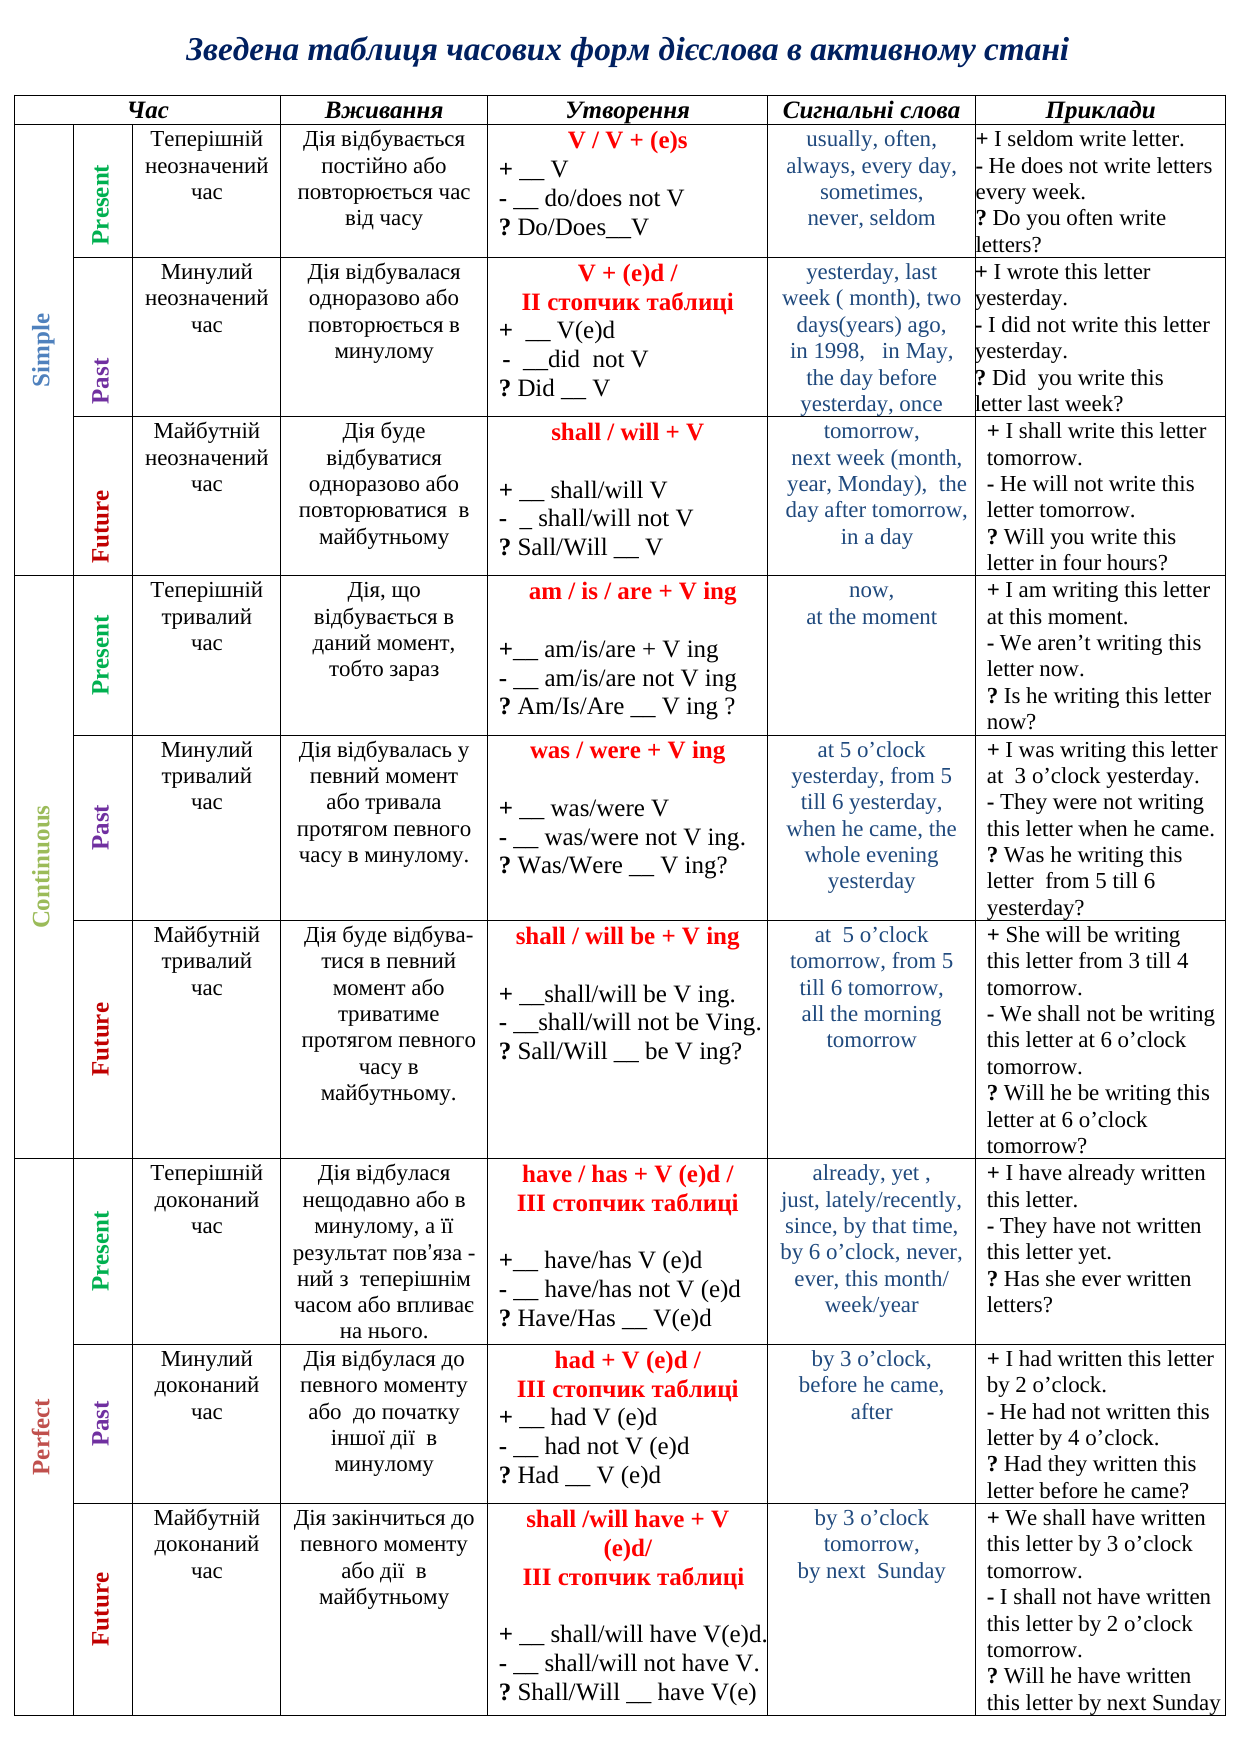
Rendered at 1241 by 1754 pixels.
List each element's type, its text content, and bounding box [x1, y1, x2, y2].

table_cell Дія, що відбувається в даний момент, тобто зараз [281, 576, 487, 734]
table_cell Future [74, 417, 132, 575]
table_cell Минулий доконаний час [133, 1345, 280, 1503]
table_cell + She will be writing this letter from 3 till 4 tomorrow. - We shall not be writing this letter at 6 o’clock tomorrow. ? Will he be writing this letter at 6 o’clock tomorrow? [976, 921, 1225, 1158]
table_cell tomorrow, next week (month, year, Monday), the day after tomorrow, in a day [768, 417, 975, 575]
table_header Приклади [976, 96, 1225, 124]
table_cell am / is / are + V ing +__ am/is/are + V ing - __ am/is/are not V ing ? Am/Is/Are __ V ing ? [488, 576, 767, 734]
table_cell Continuous [15, 576, 73, 1158]
table_cell Дія буде відбува- тися в певний момент або триватиме протягом певного часу в майбутньому. [281, 921, 487, 1158]
table_cell Теперішній тривалий час [133, 576, 280, 734]
table_cell Present [74, 125, 132, 257]
table_cell + I had written this letter by 2 o’clock. - He had not written this letter by 4 o’clock. ? Had they written this letter before he came? [976, 1345, 1225, 1503]
table_cell by 3 o’clock tomorrow, by next Sunday [768, 1504, 975, 1715]
table_cell shall /will have + V (e)d/ ІІІ стопчик таблиці + __ shall/will have V(e)d. - __ shall/will not have V. ? Shall/Will __ have V(e) [488, 1504, 767, 1715]
table_cell Дія буде відбуватися одноразово або повторюватися в майбутньому [281, 417, 487, 575]
table_cell now, at the moment [768, 576, 975, 734]
table_cell Дія відбувалась у певний момент або тривала протягом певного часу в минулому. [281, 736, 487, 920]
table_cell Дія закінчиться до певного моменту або дії в майбутньому [281, 1504, 487, 1715]
table_header Вживання [281, 96, 487, 124]
table_cell Майбутній неозначений час [133, 417, 280, 575]
table_cell at 5 o’clock yesterday, from 5 till 6 yesterday, when he came, the whole evening yesterday [768, 736, 975, 920]
table_header Час [15, 96, 280, 124]
table_cell Future [74, 921, 132, 1158]
table_cell Теперішній доконаний час [133, 1159, 280, 1344]
table_cell was / were + V ing + __ was/were V - __ was/were not V ing. ? Was/Were __ V ing? [488, 736, 767, 920]
table_cell + I was writing this letter at 3 o’clock yesterday. - They were not writing this letter when he came. ? Was he writing this letter from 5 till 6 yesterday? [976, 736, 1225, 920]
table_cell Present [74, 1159, 132, 1344]
table_cell Майбутній тривалий час [133, 921, 280, 1158]
table_cell Present [74, 576, 132, 734]
table_cell have / has + V (e)d / ІІІ стопчик таблиці +__ have/has V (e)d - __ have/has not V (e)d ? Have/Has __ V(e)d [488, 1159, 767, 1344]
table_cell Simple [15, 125, 73, 575]
table_cell had + V (e)d / ІІІ стопчик таблиці + __ had V (e)d - __ had not V (e)d ? Had __ V (e)d [488, 1345, 767, 1503]
table_cell Минулий неозначений час [133, 258, 280, 416]
table_cell Дія відбувається постійно або повторюється час від часу [281, 125, 487, 257]
table_header Сигнальні слова [768, 96, 975, 124]
table_cell + We shall have written this letter by 3 o’clock tomorrow. - I shall not have written this letter by 2 o’clock tomorrow. ? Will he have written this letter by next Sunday [976, 1504, 1225, 1715]
table_cell already, yet , just, lately/recently, since, by that time, by 6 o’clock, never, ever, this month/ week/year [768, 1159, 975, 1344]
table_cell Дія відбувалася одноразово або повторюється в минулому [281, 258, 487, 416]
table_cell Минулий тривалий час [133, 736, 280, 920]
table_cell + I am writing this letter at this moment. - We aren’t writing this letter now. ? Is he writing this letter now? [976, 576, 1225, 734]
table_cell Дія відбулася нещодавно або в минулому, а її результат пов’яза -ний з теперішнім часом або впливає на нього. [281, 1159, 487, 1344]
table_cell + I have already written this letter. - They have not written this letter yet. ? Has she ever written letters? [976, 1159, 1225, 1344]
table_cell Майбутній доконаний час [133, 1504, 280, 1715]
table_cell shall / will + V + __ shall/will V - _ shall/will not V ? Sall/Will __ V [488, 417, 767, 575]
text Зведена таблиця часових форм дієслова в активному стані [59, 29, 1196, 68]
table_cell yesterday, last week ( month), two days(years) ago, in 1998, in May, the day before yesterday, once [768, 258, 975, 416]
table_cell + I seldom write letter. - He does not write letters every week. ? Do you often write letters? [976, 125, 1225, 257]
table_cell by 3 o’clock, before he came, after [768, 1345, 975, 1503]
table_cell Perfect [15, 1159, 73, 1715]
table_cell Past [74, 736, 132, 920]
table_cell V + (e)d / ІІ стопчик таблиці + __ V(e)d - __did not V ? Did __ V [488, 258, 767, 416]
table_cell Past [74, 1345, 132, 1503]
table_cell Теперішній неозначений час [133, 125, 280, 257]
table_cell Future [74, 1504, 132, 1715]
table_cell V / V + (e)s + __ V - __ do/does not V ? Do/Does__V [488, 125, 767, 257]
table_cell at 5 o’clock tomorrow, from 5 till 6 tomorrow, all the morning tomorrow [768, 921, 975, 1158]
table_cell + I wrote this letter yesterday. - I did not write this letter yesterday. ? Did you write this letter last week? [976, 258, 1225, 416]
table_cell Past [74, 258, 132, 416]
table_header Утворення [488, 96, 767, 124]
table_cell shall / will be + V ing + __shall/will be V ing. - __shall/will not be Ving. ? Sall/Will __ be V ing? [488, 921, 767, 1158]
table_cell Дія відбулася до певного моменту або до початку іншої дії в минулому [281, 1345, 487, 1503]
table_cell usually, often, always, every day, sometimes, never, seldom [768, 125, 975, 257]
table_cell + I shall write this letter tomorrow. - He will not write this letter tomorrow. ? Will you write this letter in four hours? [976, 417, 1225, 575]
